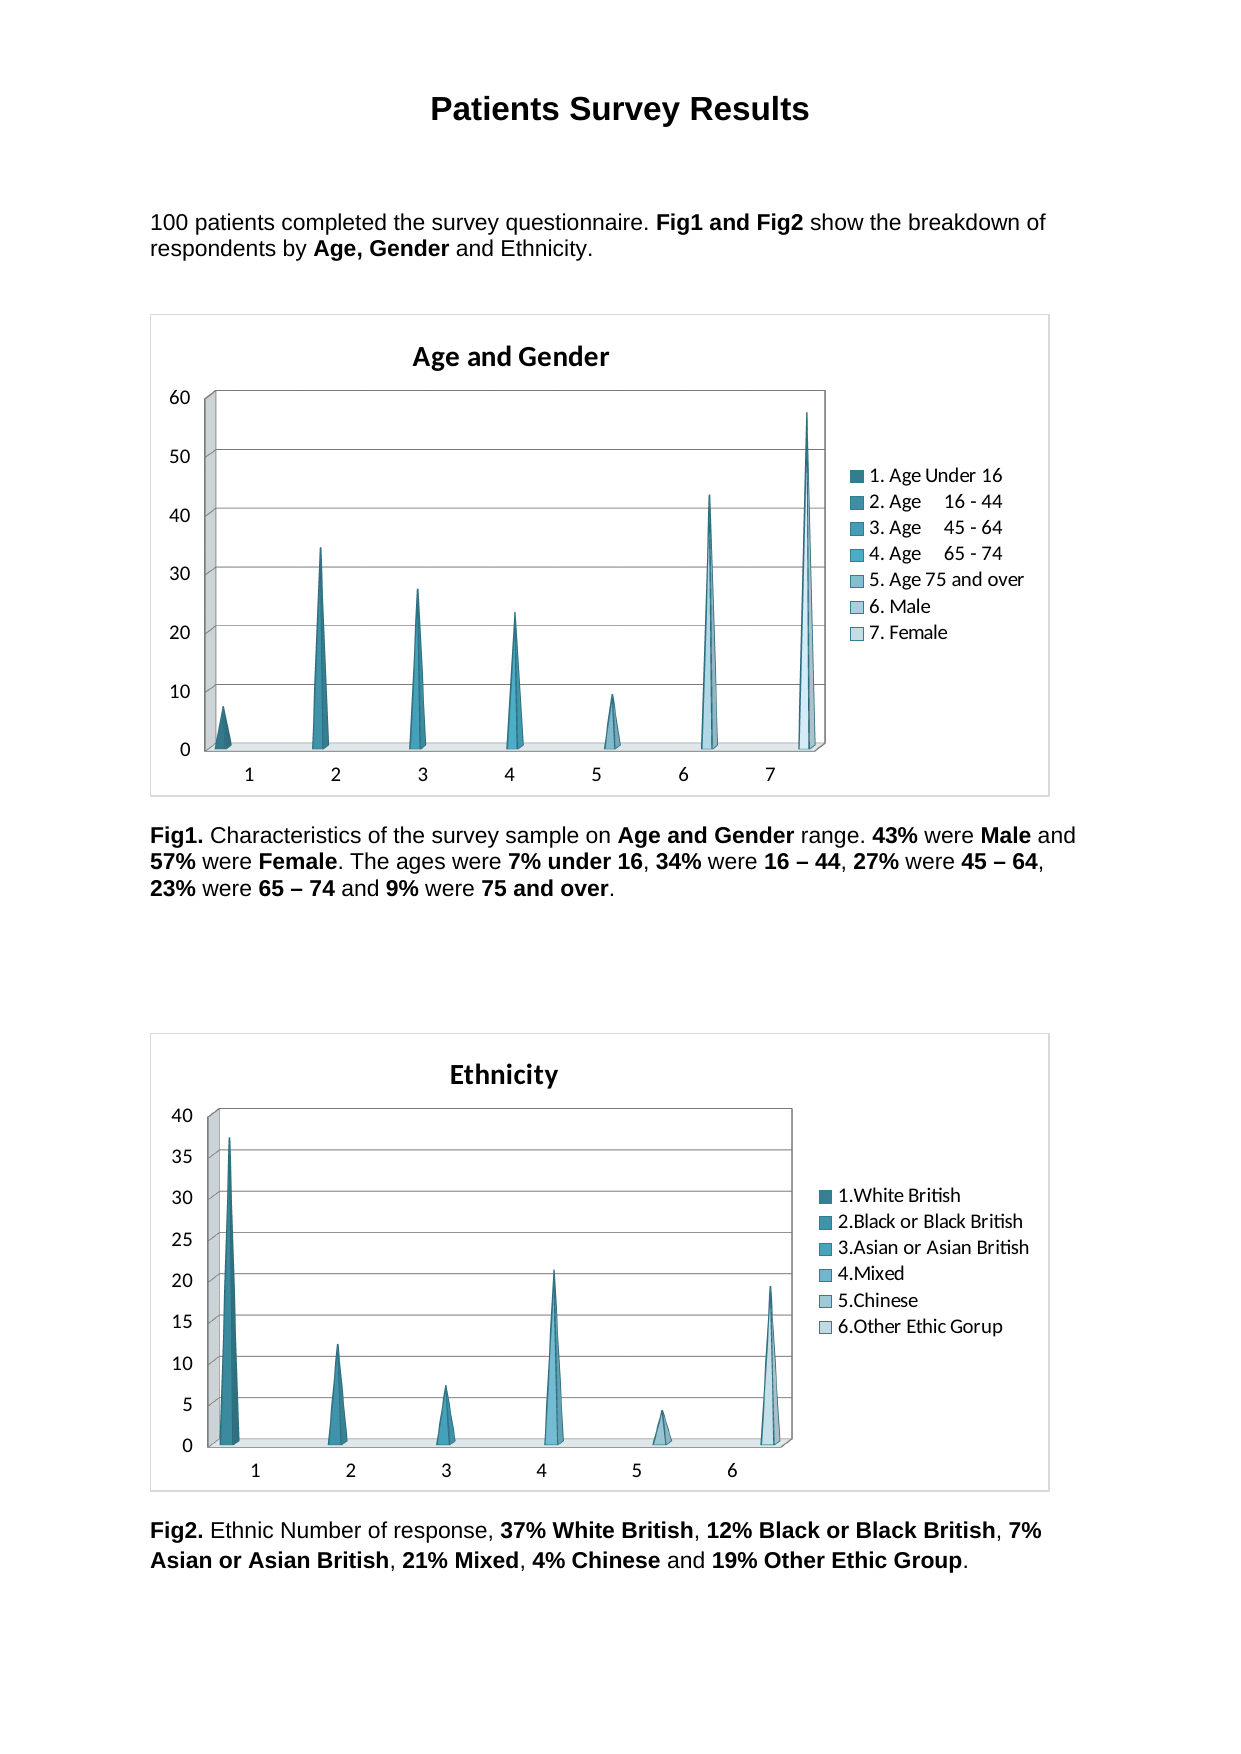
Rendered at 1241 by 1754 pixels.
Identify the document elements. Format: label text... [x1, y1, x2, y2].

text Fig2. Ethnic Number of response, 37% White British, 12% Black or Black British, 7% Asian or Asian British, 21% Mixed, 4% Chinese and 19% Other Ethic Group. [150, 1517, 1090, 1573]
text Fig1. Characteristics of the survey sample on Age and Gender range. 43% were Male and 57% were Female. The ages were 7% under 16, 34% were 16 – 44, 27% were 45 – 64, 23% were 65 – 74 and 9% were 75 and over. [150, 822, 1090, 901]
text Patients Survey Results [150, 89, 1090, 127]
text 100 patients completed the survey questionnaire. Fig1 and Fig2 show the breakdown of respondents by Age, Gender and Ethnicity. [150, 208, 1090, 261]
